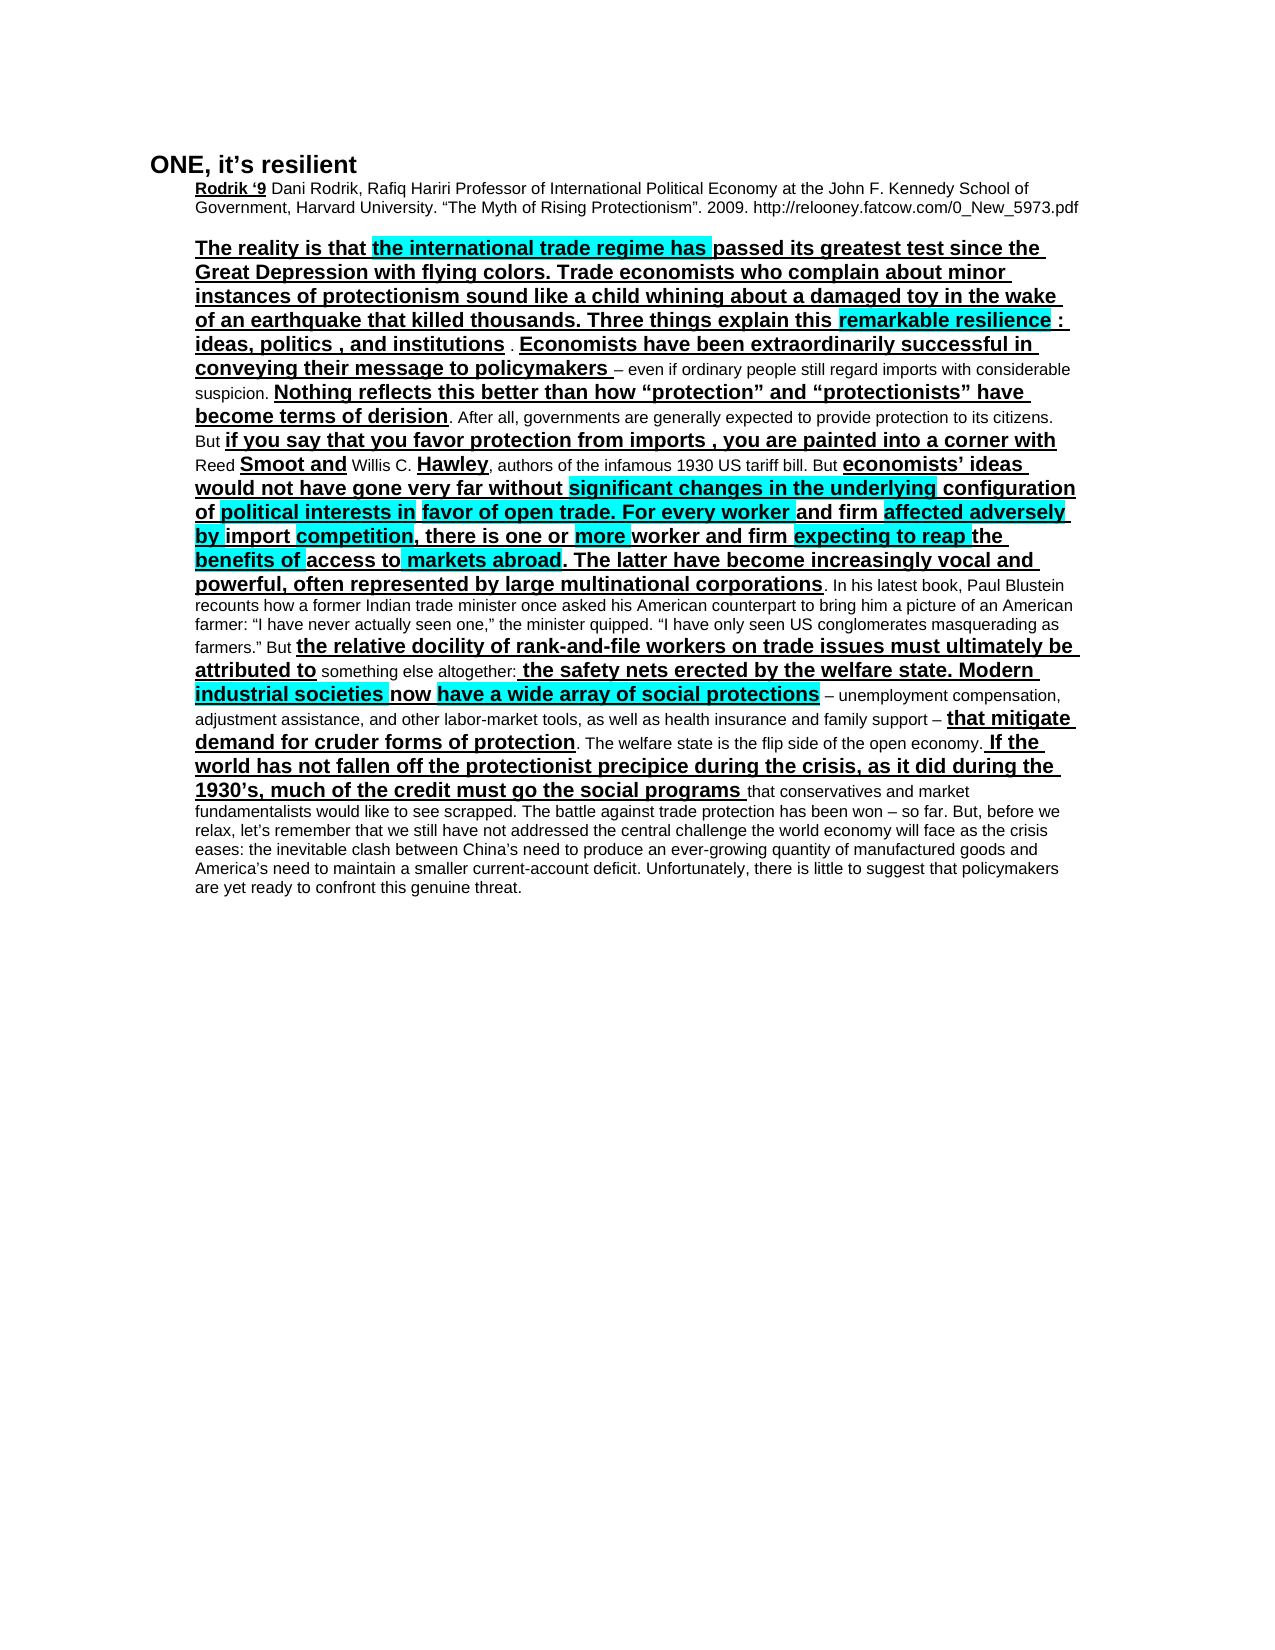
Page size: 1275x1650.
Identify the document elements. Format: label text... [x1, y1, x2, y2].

text The reality is that the international trade regime has passed its greatest test since the Great Depression with flying colors. Trade economists who complain about minor instances of protectionism sound like a child whining about a damaged toy in the wake of an earthquake that killed thousands. Three things explain this remarkable resilience : ideas, politics , and institutions . Economists have been extraordinarily successful in conveying their message to policymakers – even if ordinary people still regard imports with considerable suspicion. Nothing reflects this better than how “protection” and “protectionists” have become terms of derision. After all, governments are generally expected to provide protection to its citizens. But if you say that you favor protection from imports , you are painted into a corner with Reed Smoot and Willis C. Hawley, authors of the infamous 1930 US tariff bill. But economists’ ideas would not have gone very far without significant changes in the underlying configuration of political interests in favor of open trade. For every worker and firm affected adversely by import competition, there is one or more worker and firm expecting to reap the benefits of access to markets abroad. The latter have become increasingly vocal and powerful, often represented by large multinational corporations. In his latest book, Paul Blustein recounts how a former Indian trade minister once asked his American counterpart to bring him a picture of an American farmer: “I have never actually seen one,” the minister quipped. “I have only seen US conglomerates masquerading as farmers.” But the relative docility of rank-and-file workers on trade issues must ultimately be attributed to something else altogether: the safety nets erected by the welfare state. Modern industrial societies now have a wide array of social protections – unemployment compensation, adjustment assistance, and other labor-market tools, as well as health insurance and family support – that mitigate demand for cruder forms of protection. The welfare state is the flip side of the open economy. If the world has not fallen off the protectionist precipice during the crisis, as it did during the 1930’s, much of the credit must go the social programs that conservatives and market fundamentalists would like to see scrapped. The battle against trade protection has been won – so far. But, before we relax, let’s remember that we still have not addressed the central challenge the world economy will face as the crisis eases: the inevitable clash between China’s need to produce an ever-growing quantity of manufactured goods and America’s need to maintain a smaller current-account deficit. Unfortunately, there is little to suggest that policymakers are yet ready to confront this genuine threat. [195, 236, 1080, 897]
text ONE, it’s resilient [150, 150, 1125, 179]
text Rodrik ‘9 Dani Rodrik, Rafiq Hariri Professor of International Political Economy at the John F. Kennedy School of Government, Harvard University. “The Myth of Rising Protectionism”. 2009. http://relooney.fatcow.com/0_New_5973.pdf [195, 179, 1080, 217]
